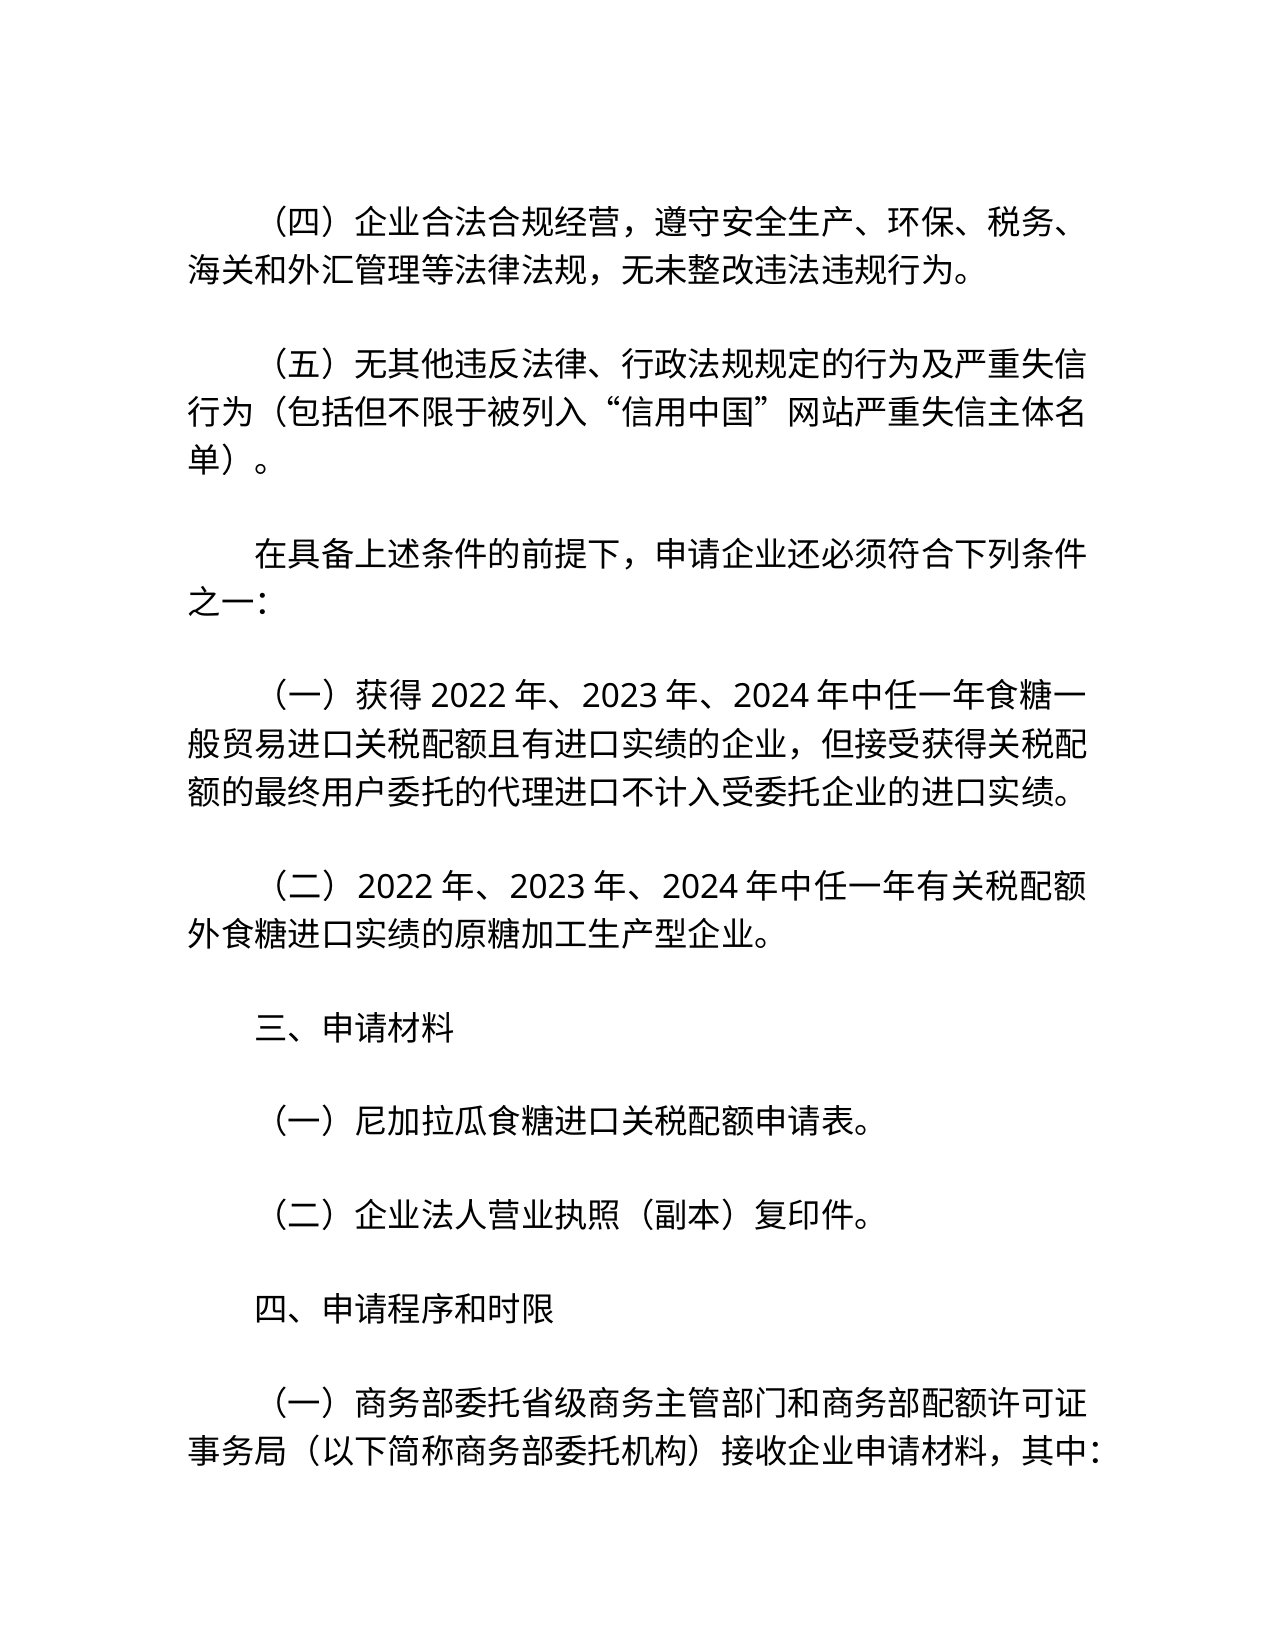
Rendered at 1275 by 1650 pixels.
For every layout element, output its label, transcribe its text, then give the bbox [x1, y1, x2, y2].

text （二）2022年、2023年、2024年中任一年有关税配额外食糖进口实绩的原糖加工生产型企业。 [187, 859, 1087, 956]
text 三、申请材料 [187, 1002, 1087, 1050]
text （一）获得2022年、2023年、2024年中任一年食糖一般贸易进口关税配额且有进口实绩的企业，但接受获得关税配额的最终用户委托的代理进口不计入受委托企业的进口实绩。 [187, 669, 1087, 814]
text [187, 1376, 1087, 1473]
text 在具备上述条件的前提下，申请企业还必须符合下列条件之一： [187, 527, 1087, 624]
text （二）企业法人营业执照（副本）复印件。 [187, 1189, 1087, 1237]
text （五）无其他违反法律、行政法规规定的行为及严重失信行为（包括但不限于被列入“信用中国”网站严重失信主体名单）。 [187, 337, 1087, 482]
text （四）企业合法合规经营，遵守安全生产、环保、税务、海关和外汇管理等法律法规，无未整改违法违规行为。 [187, 195, 1087, 292]
text 四、申请程序和时限 [187, 1283, 1087, 1331]
text （一）尼加拉瓜食糖进口关税配额申请表。 [187, 1095, 1087, 1143]
